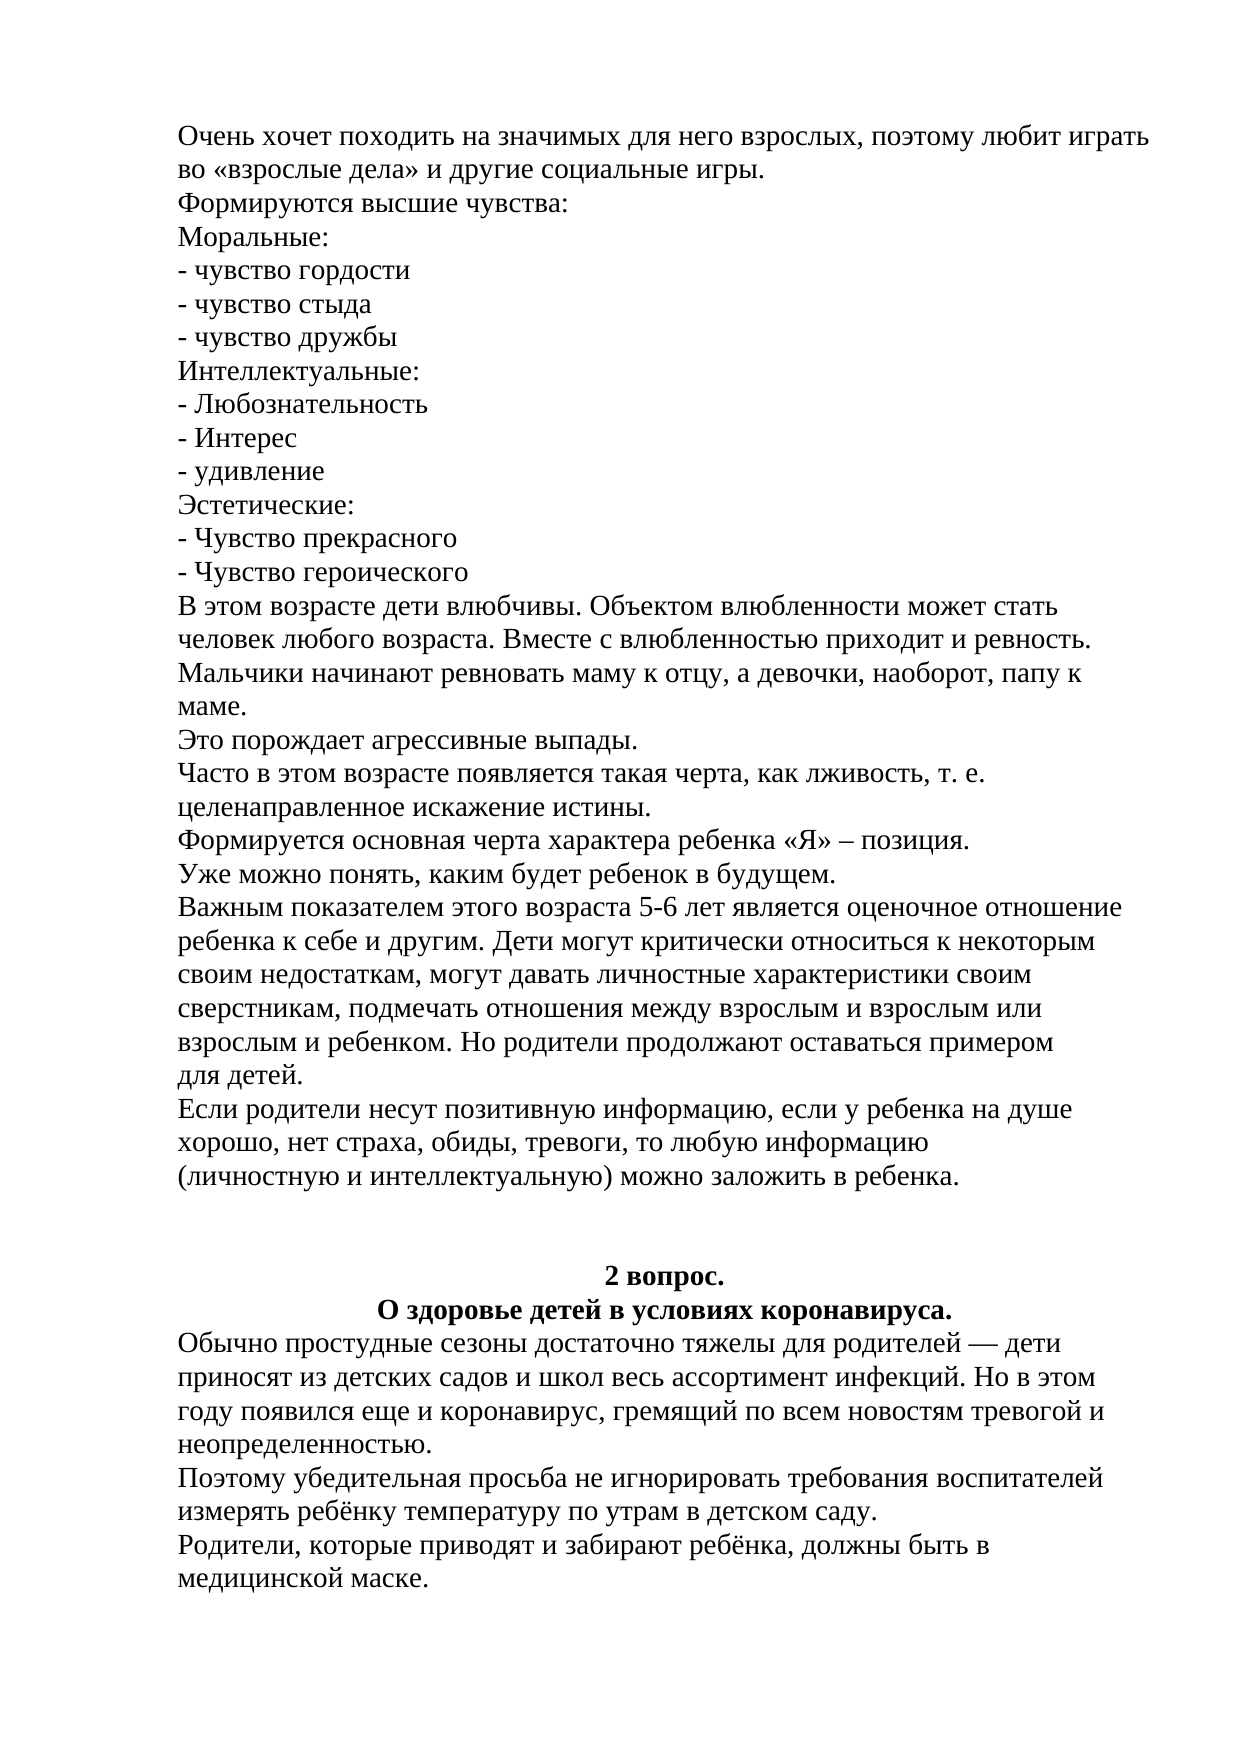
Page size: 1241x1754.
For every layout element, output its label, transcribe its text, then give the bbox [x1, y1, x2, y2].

text - Чувство прекрасного [177, 521, 1152, 554]
text Если родители несут позитивную информацию, если у ребенка на душе хорошо, нет страха, обиды, тревоги, то любую информацию [177, 1091, 1152, 1158]
text Часто в этом возрасте появляется такая черта, как лживость, т. е. целенаправленное искажение истины. [177, 755, 1152, 822]
text Эстетические: [177, 487, 1152, 521]
text Очень хочет походить на значимых для него взрослых, поэтому любит играть во «взрослые дела» и другие социальные игры. [177, 118, 1152, 185]
text Интеллектуальные: [177, 353, 1152, 386]
text Родители, которые приводят и забирают ребёнка, должны быть в медицинской маске. [177, 1527, 1152, 1594]
text - чувство дружбы [177, 319, 1152, 353]
text - Чувство героического [177, 554, 1152, 588]
text Поэтому убедительная просьба не игнорировать требования воспитателей измерять ребёнку температуру по утрам в детском саду. [177, 1460, 1152, 1527]
text - чувство стыда [177, 286, 1152, 319]
text 2 вопрос. [177, 1258, 1152, 1292]
text (личностную и интеллектуальную) можно заложить в ребенка.​​ [177, 1158, 1152, 1191]
text Обычно простудные сезоны достаточно тяжелы для родителей — дети приносят из детских садов и школ весь ассортимент инфекций. Но в этом году появился еще и коронавирус, гремящий по всем новостям тревогой и неопределенностью. [177, 1326, 1152, 1460]
text - чувство гордости [177, 252, 1152, 286]
text Формируется основная черта характера ребенка «Я» – позиция. [177, 822, 1152, 856]
text - удивление [177, 453, 1152, 487]
text В этом возрасте дети влюбчивы. Объектом влюбленности может стать человек любого возраста. Вместе с влюбленностью приходит и ревность. Мальчики начинают ревновать маму к отцу, а девочки, наоборот, папу к маме. [177, 588, 1152, 722]
text Моральные: [177, 219, 1152, 252]
text - Любознательность [177, 386, 1152, 420]
text - Интерес [177, 420, 1152, 453]
text Уже можно понять, каким будет ребенок в будущем. [177, 856, 1152, 889]
text Это порождает агрессивные выпады. [177, 722, 1152, 755]
text О здоровье детей в условиях коронавируса. [177, 1292, 1152, 1326]
text Важным показателем этого возраста 5-6 лет является оценочное отношение ребенка к себе и другим. Дети могут критически относиться к некоторым своим недостаткам, могут давать личностные характеристики своим сверстникам, подмечать отношения между взрослым и взрослым или взрослым и ребенком. Но родители продолжают оставаться примером для детей. [177, 889, 1152, 1091]
text Формируются высшие чувства: [177, 185, 1152, 219]
